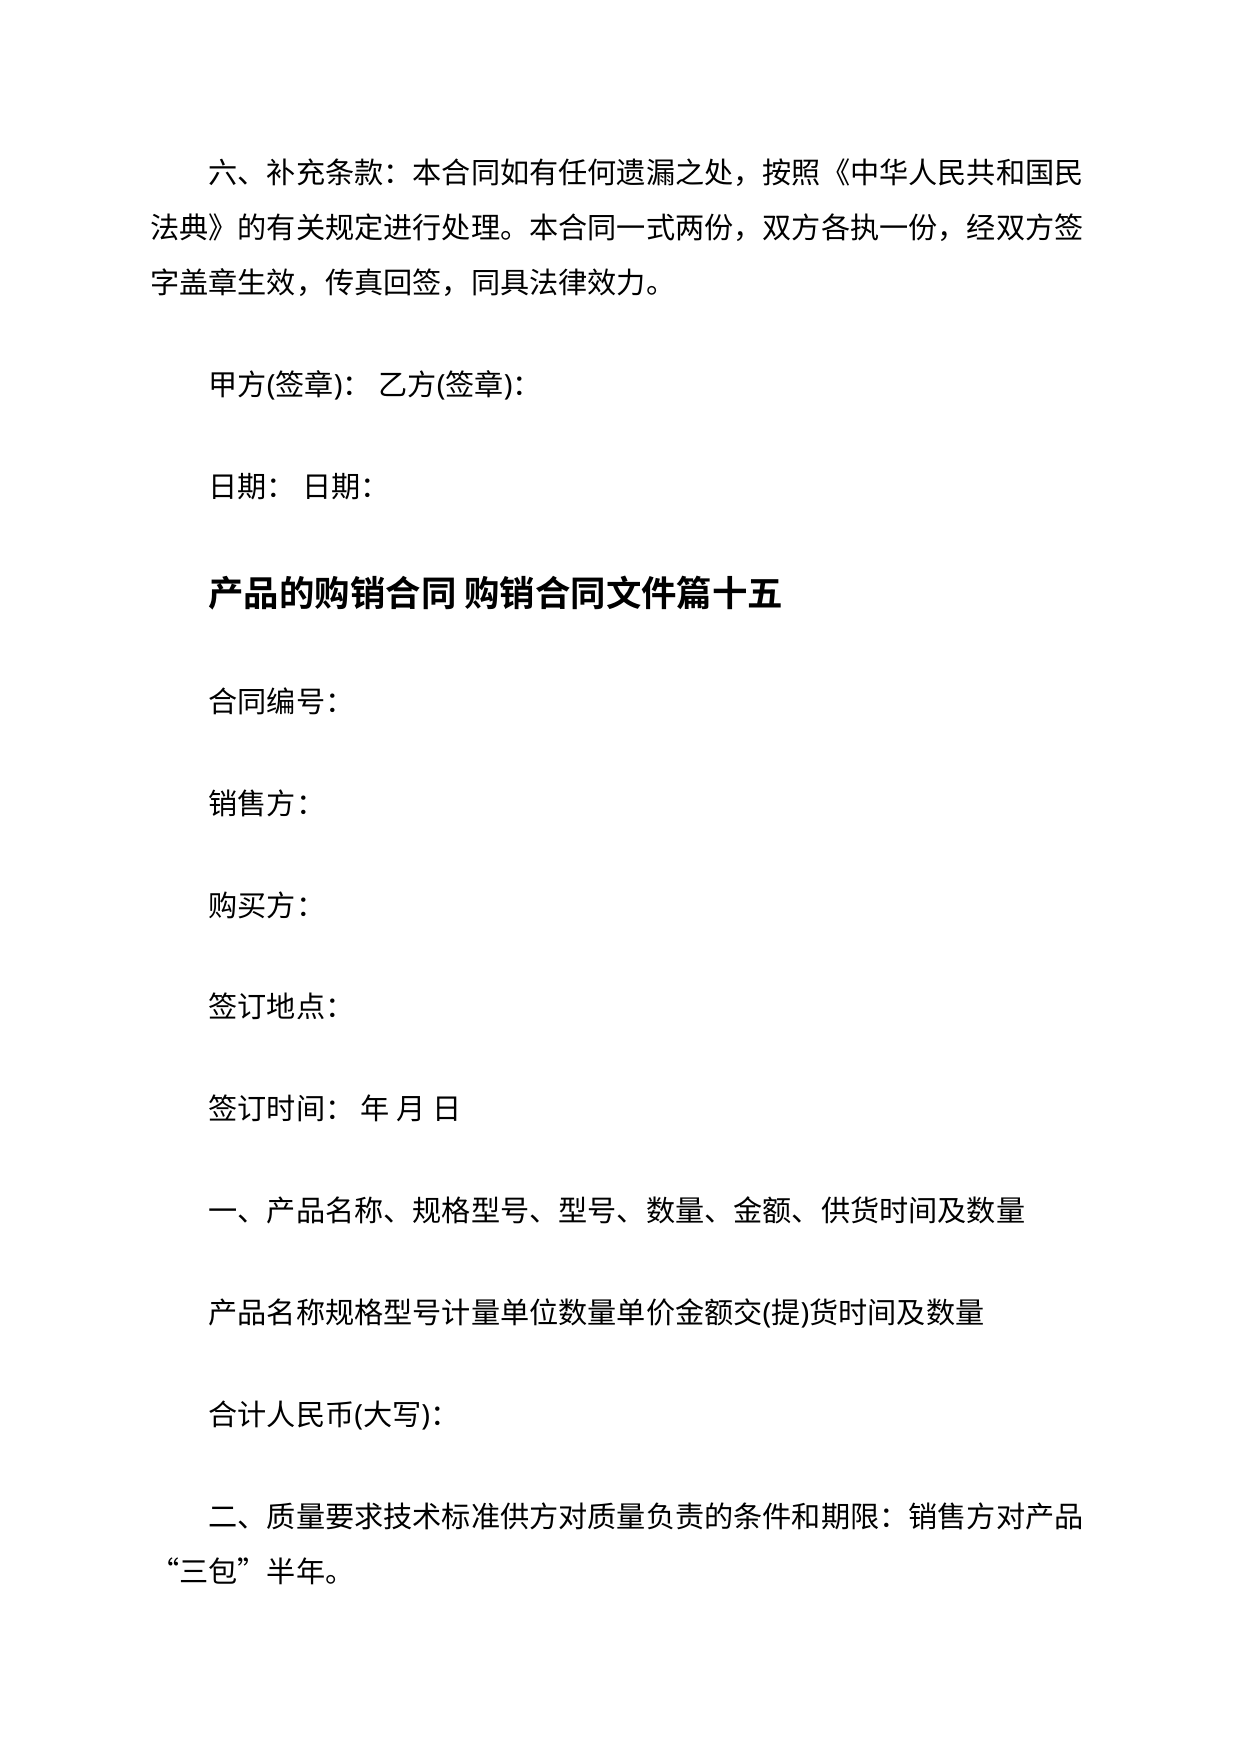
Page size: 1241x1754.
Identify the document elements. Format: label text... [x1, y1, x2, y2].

text 签订时间： 年 月 日 [150, 1086, 1090, 1128]
text 合计人民币(大写)： [150, 1391, 1090, 1434]
text 购买方： [150, 882, 1090, 924]
text 日期： 日期： [150, 463, 1090, 506]
text 二、质量要求技术标准供方对质量负责的条件和期限：销售方对产品“三包”半年。 [150, 1493, 1090, 1591]
text 甲方(签章)： 乙方(签章)： [150, 362, 1090, 404]
text 一、产品名称、规格型号、型号、数量、金额、供货时间及数量 [150, 1188, 1090, 1230]
text 合同编号： [150, 679, 1090, 721]
text 签订地点： [150, 984, 1090, 1026]
text 产品名称规格型号计量单位数量单价金额交(提)货时间及数量 [150, 1289, 1090, 1332]
text 销售方： [150, 781, 1090, 823]
text 产品的购销合同 购销合同文件篇十五 [150, 565, 1090, 617]
text 六、补充条款：本合同如有任何遗漏之处，按照《中华人民共和国民法典》的有关规定进行处理。本合同一式两份，双方各执一份，经双方签字盖章生效，传真回签，同具法律效力。 [150, 150, 1090, 302]
